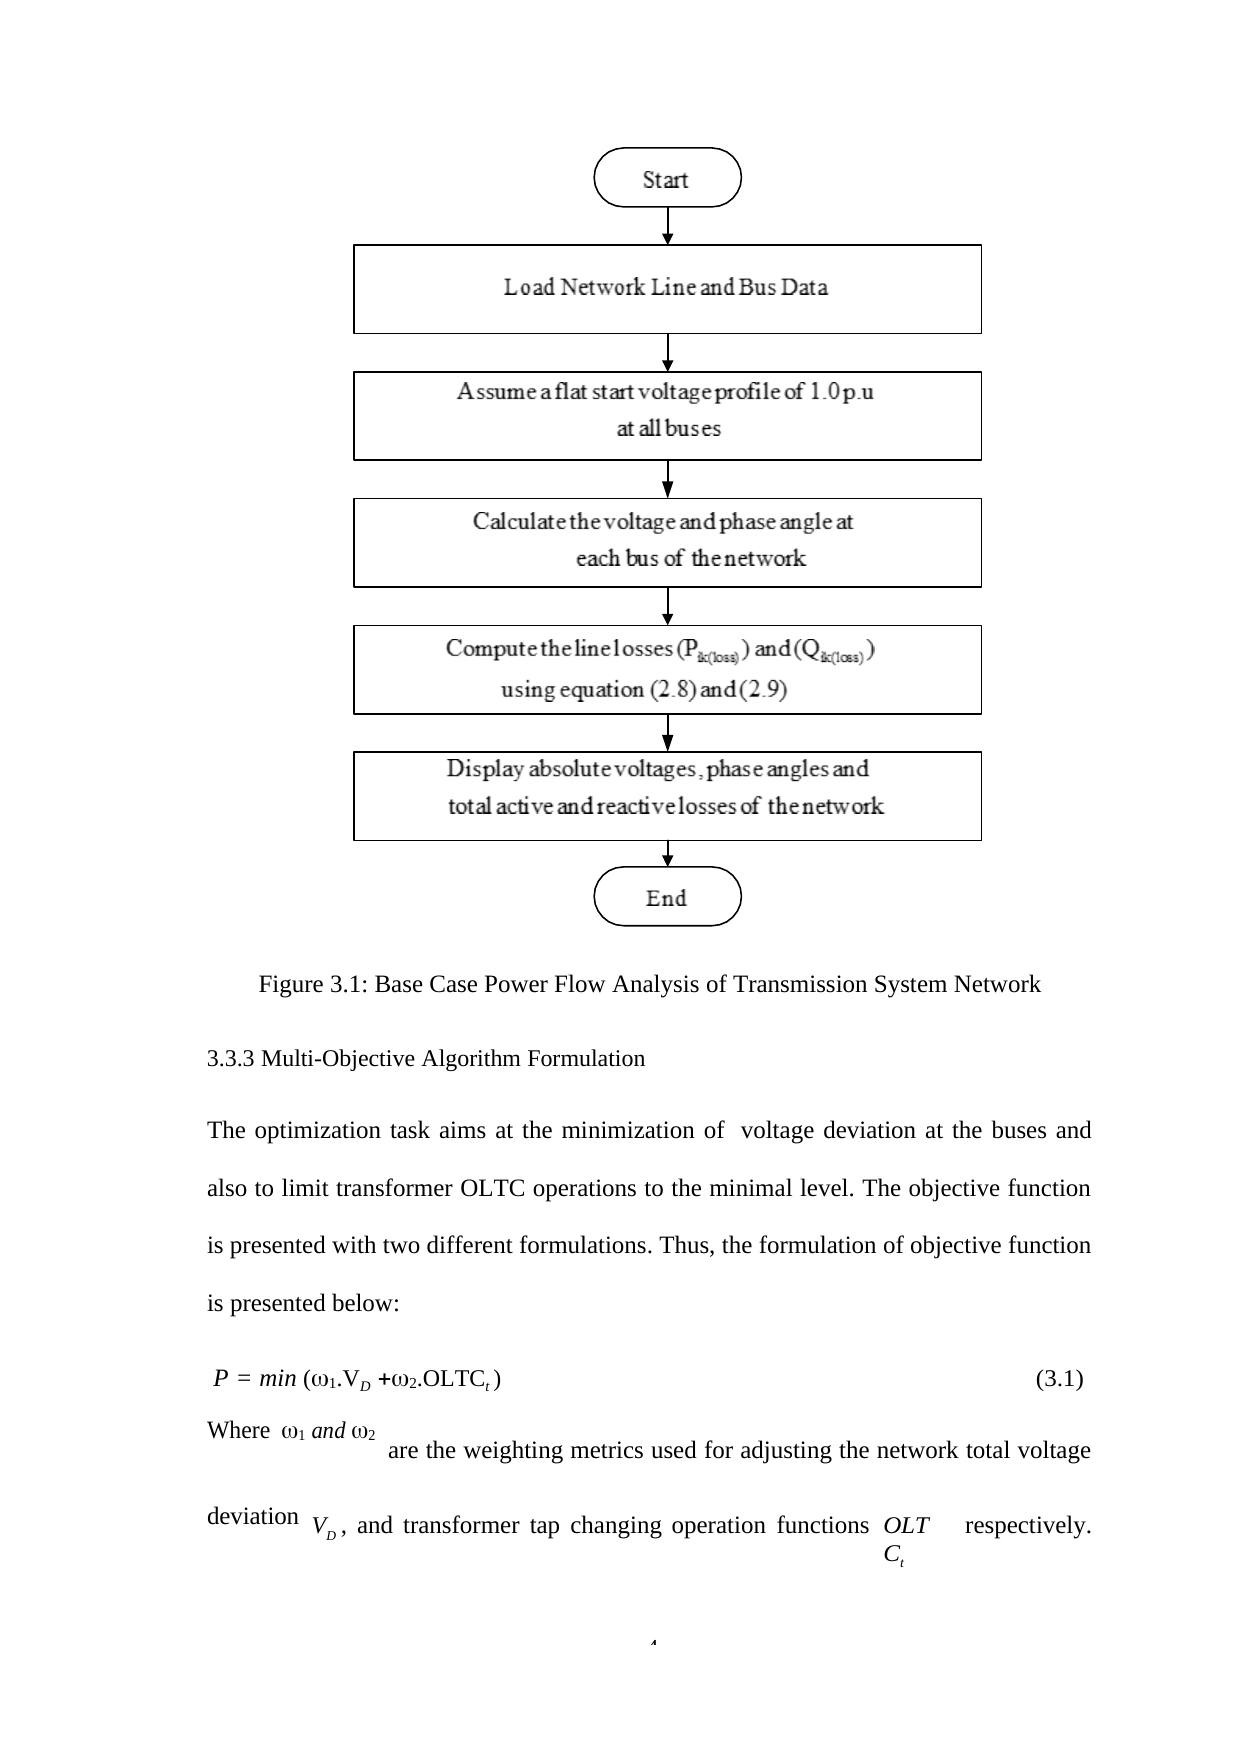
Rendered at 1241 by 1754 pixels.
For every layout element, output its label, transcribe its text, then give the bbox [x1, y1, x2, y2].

picture [446, 759, 886, 814]
text Where 1 and 2 [207, 1414, 377, 1444]
text P = min (1.VD 2.OLTCt ) (3.1) [213, 1362, 1121, 1395]
text deviation [207, 1501, 300, 1530]
picture [643, 171, 690, 188]
text respectively. [965, 1511, 1121, 1539]
text OLTCt [883, 1511, 949, 1570]
picture [456, 382, 875, 436]
picture [473, 512, 855, 566]
text VD , and transformer tap changing operation functions [311, 1511, 870, 1543]
text Figure 3.1: Base Case Power Flow Analysis of Transmission System Network [258, 969, 1121, 998]
picture [645, 889, 688, 906]
picture [503, 277, 830, 295]
list Multi-Objective Algorithm Formulation [207, 1044, 1121, 1071]
text are the weighting metrics used for adjusting the network total voltage [388, 1435, 1121, 1464]
text The optimization task aims at the minimization of voltage deviation at the buses and also to limit transformer OLTC operations to the minimal level. The objective function is presented with two different formulations. Thus, the formulation of objective function is presented below: [207, 1115, 1093, 1317]
picture [446, 639, 875, 702]
